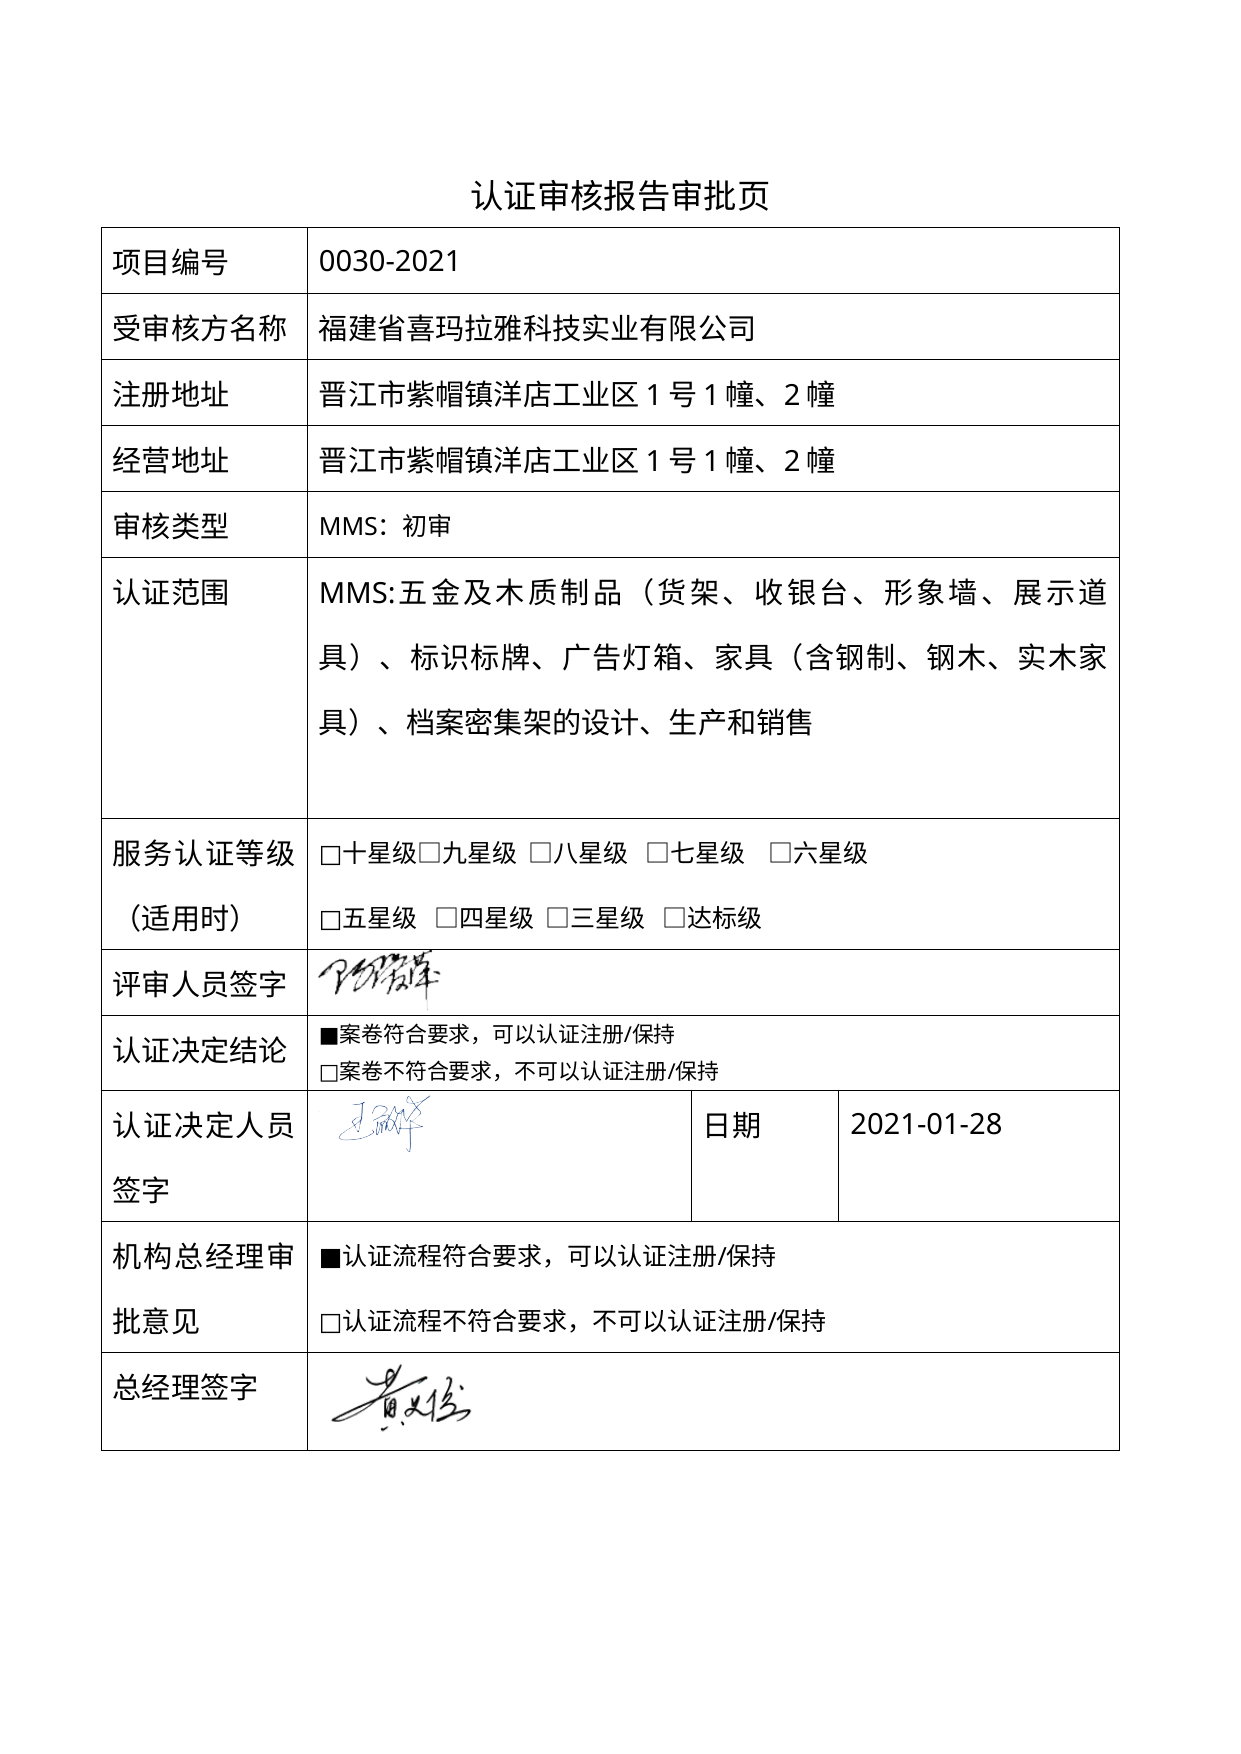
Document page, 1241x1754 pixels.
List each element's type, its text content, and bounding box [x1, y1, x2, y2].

table_cell 机构总经理审批意见 [102, 1222, 307, 1352]
table_cell 总经理签字 [102, 1353, 307, 1450]
table_cell 晋江市紫帽镇洋店工业区1号1幢、2幢 [308, 360, 1119, 425]
table_cell [308, 1353, 1119, 1450]
text 认证审核报告审批页 [112, 162, 1128, 227]
table_header 项目编号 [102, 228, 307, 293]
table_cell [308, 1091, 691, 1221]
table_cell MMS:五金及木质制品（货架、收银台、形象墙、展示道具）、标识标牌、广告灯箱、家具（含钢制、钢木、实木家具）、档案密集架的设计、生产和销售 [308, 558, 1119, 818]
table_cell 注册地址 [102, 360, 307, 425]
table_cell 受审核方名称 [102, 294, 307, 359]
table_cell 认证范围 [102, 558, 307, 818]
table_cell [308, 950, 1119, 1015]
table_cell 2021-01-28 [839, 1091, 1119, 1221]
table_cell ■认证流程符合要求，可以认证注册/保持 □认证流程不符合要求，不可以认证注册/保持 [308, 1222, 1119, 1352]
table_cell □十星级□九星级 □八星级 □七星级 □六星级 □五星级 □四星级 □三星级 □达标级 [308, 819, 1119, 949]
table_cell 经营地址 [102, 426, 307, 491]
table_cell 认证决定结论 [102, 1016, 307, 1090]
picture [318, 1090, 444, 1154]
table_header 0030-2021 [308, 228, 1119, 293]
table_cell 审核类型 [102, 492, 307, 557]
picture [318, 1352, 488, 1442]
table_cell 日期 [692, 1091, 838, 1221]
table_cell 认证决定人员签字 [102, 1091, 307, 1221]
table_cell MMS：初审 [308, 492, 1119, 557]
table_cell 服务认证等级（适用时） [102, 819, 307, 949]
picture [318, 950, 444, 1013]
table_cell 评审人员签字 [102, 950, 307, 1015]
table_cell 福建省喜玛拉雅科技实业有限公司 [308, 294, 1119, 359]
table_cell 晋江市紫帽镇洋店工业区1号1幢、2幢 [308, 426, 1119, 491]
table_cell ■案卷符合要求，可以认证注册/保持 □案卷不符合要求，不可以认证注册/保持 [308, 1016, 1119, 1090]
